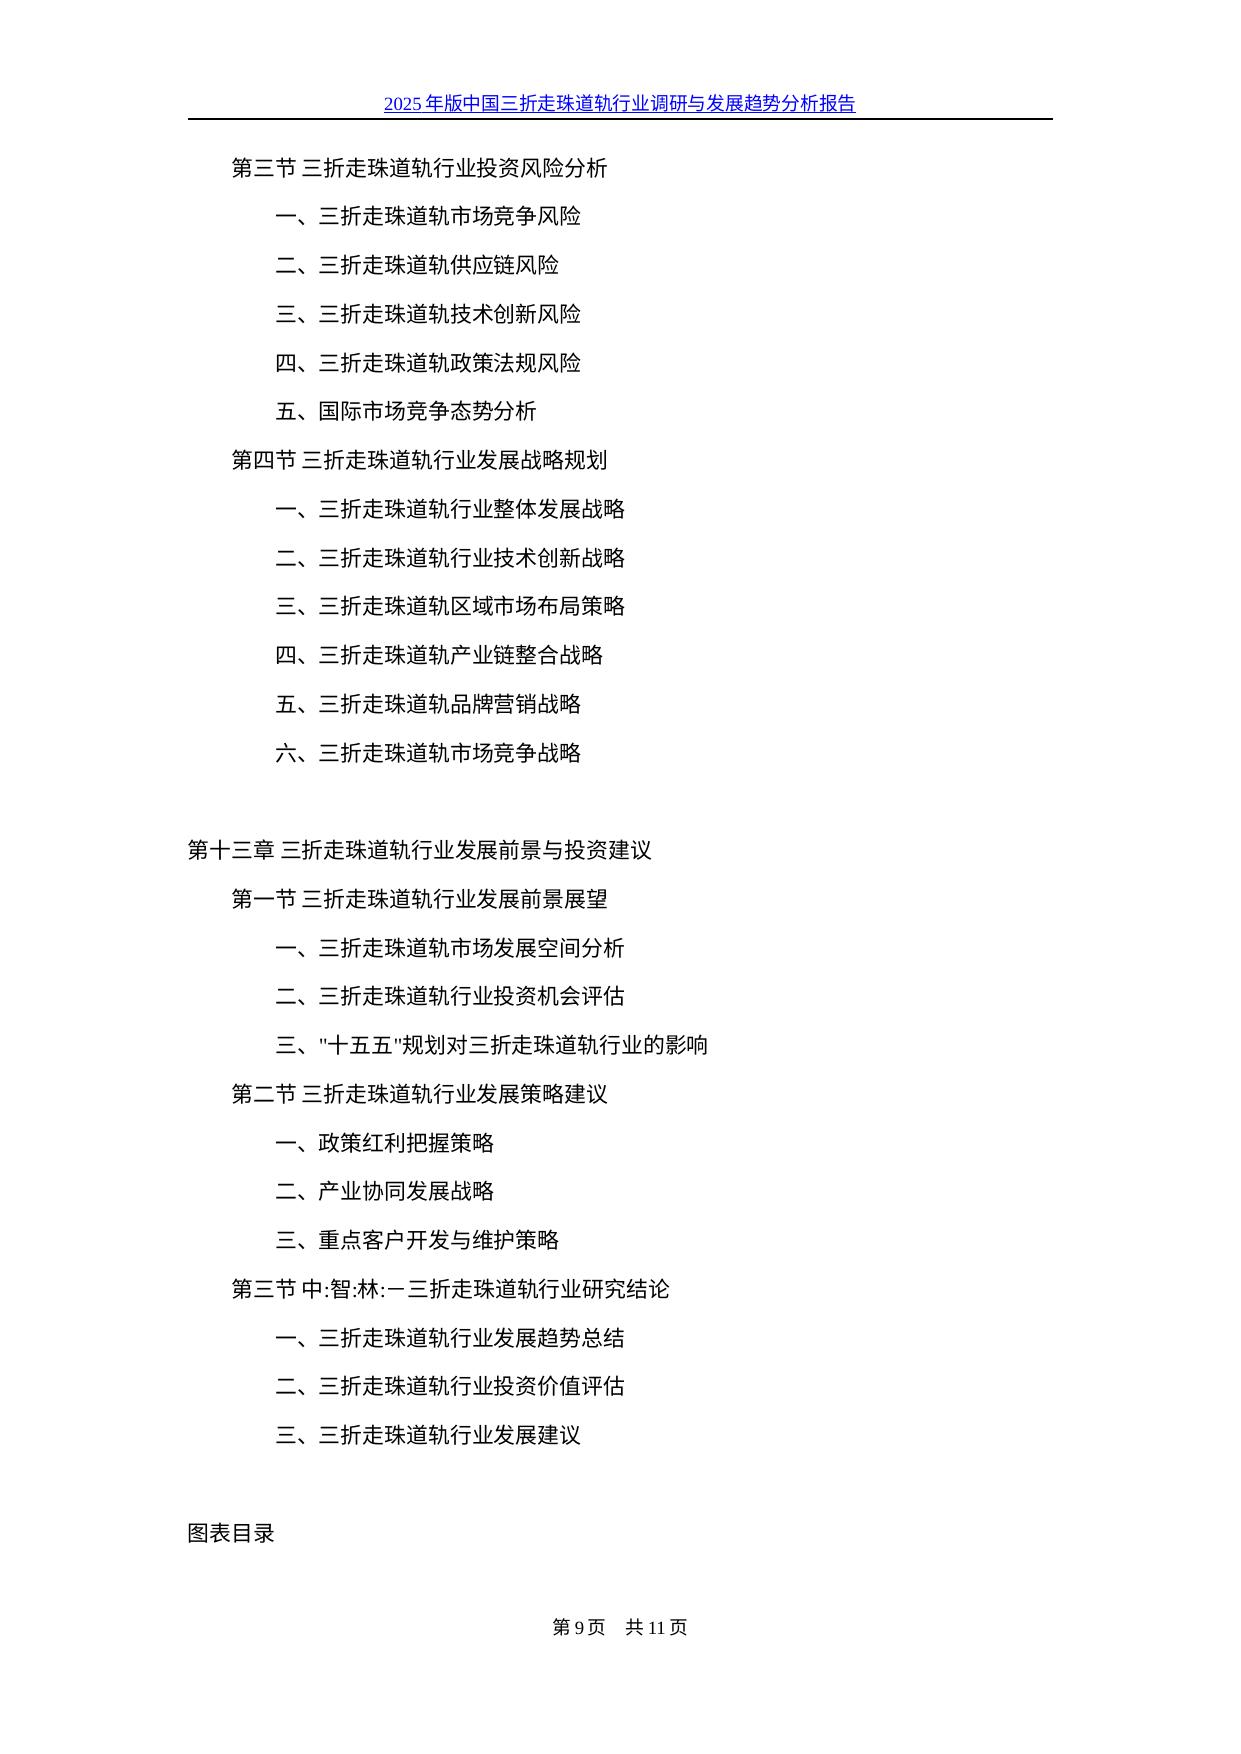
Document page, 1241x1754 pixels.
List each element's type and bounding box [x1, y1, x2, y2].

text [187, 150, 1053, 1548]
